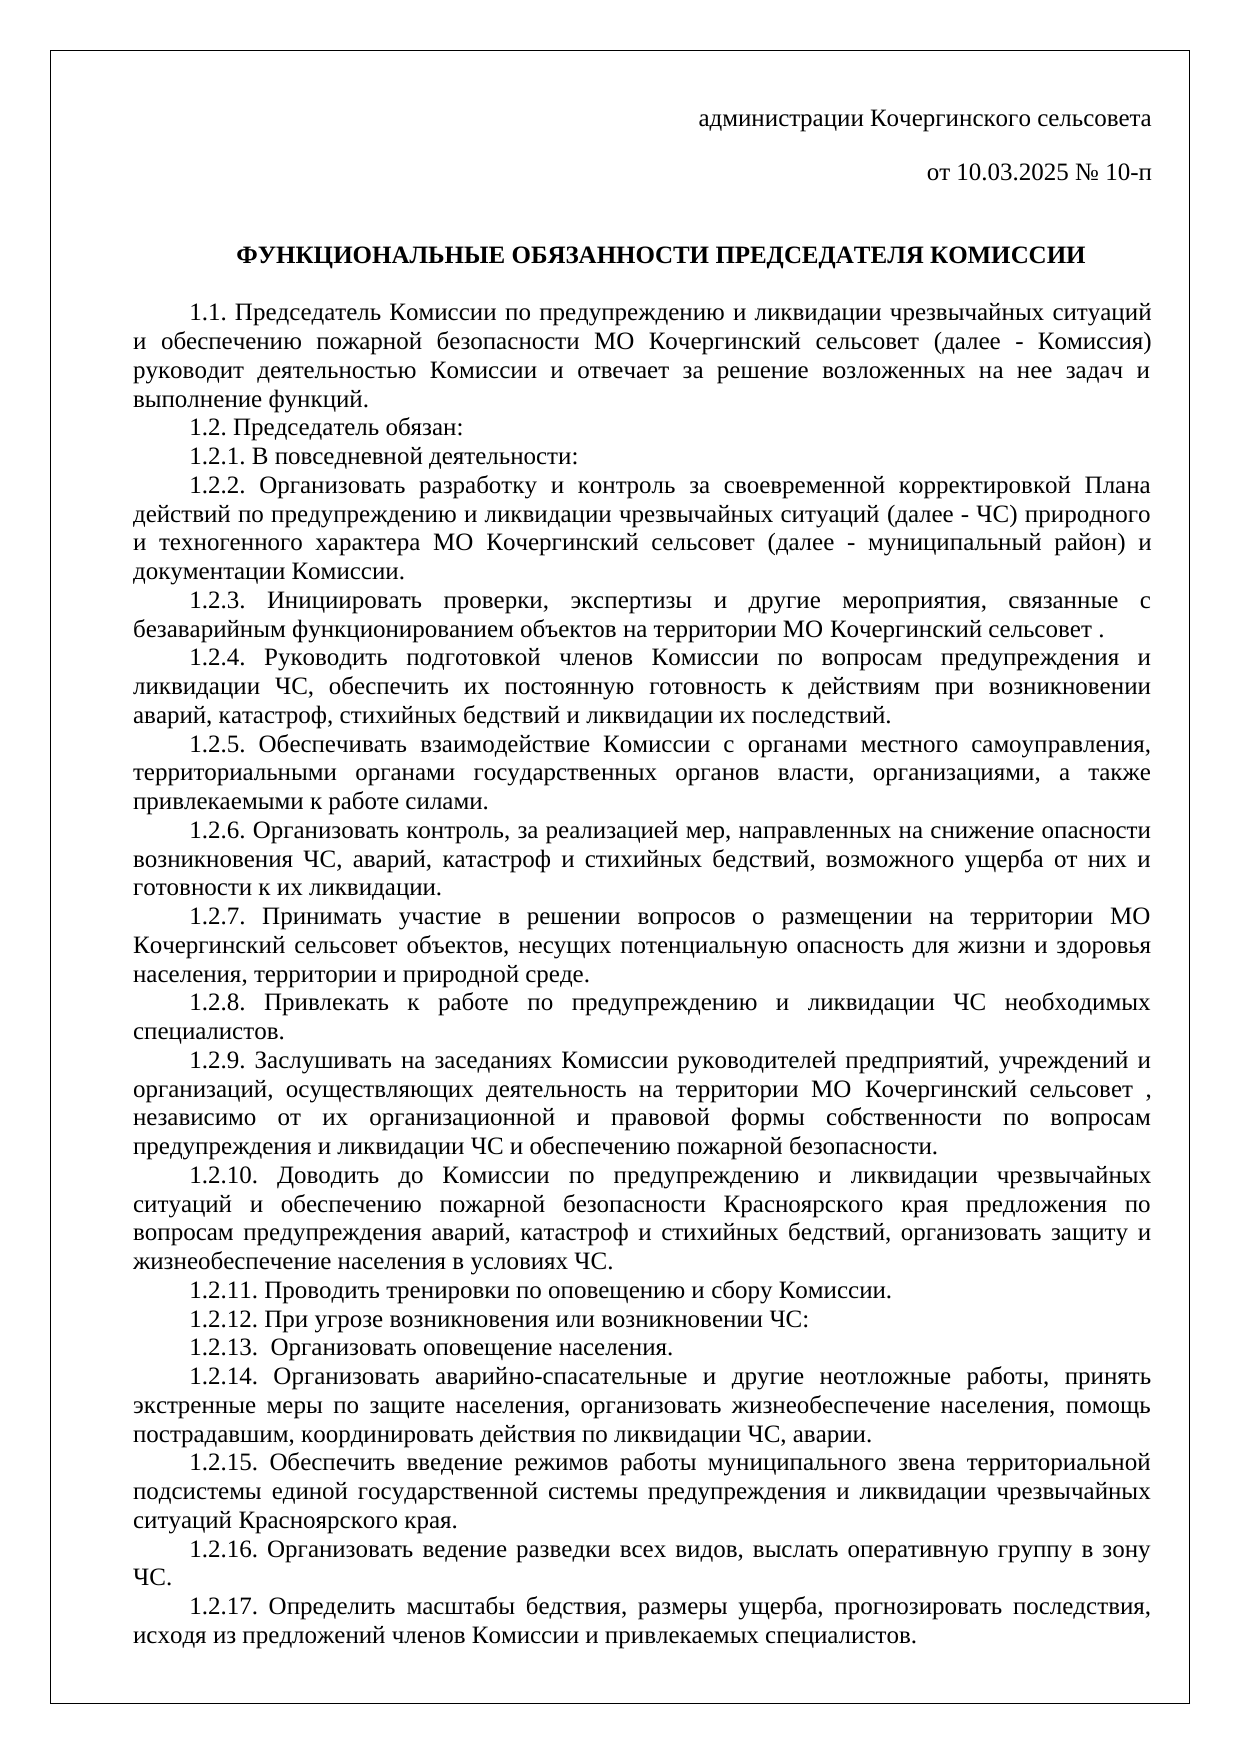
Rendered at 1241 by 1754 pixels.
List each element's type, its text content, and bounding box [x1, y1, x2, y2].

text от 10.03.2025 № 10-п [133, 157, 1152, 186]
list ФУНКЦИОНАЛЬНЫЕ ОБЯЗАННОСТИ ПРЕДСЕДАТЕЛЯ КОМИССИИ [170, 240, 1152, 269]
text 1.2.17. Определить масштабы бедствия, размеры ущерба, прогнозировать последствия, исходя из предложений членов Комиссии и привлекаемых специалистов. [133, 1591, 1152, 1649]
text 1.1. Председатель Комиссии по предупреждению и ликвидации чрезвычайных ситуаций и обеспечению пожарной безопасности МО Кочергинский сельсовет (далее - Комиссия) руководит деятельностью Комиссии и отвечает за решение возложенных на нее задач и выполнение функций. [133, 297, 1152, 412]
text 1.2.5. Обеспечивать взаимодействие Комиссии с органами местного самоуправления, территориальными органами государственных органов власти, организациями, а также привлекаемыми к работе силами. [133, 729, 1152, 815]
text 1.2.15. Обеспечить введение режимов работы муниципального звена территориальной подсистемы единой государственной системы предупреждения и ликвидации чрезвычайных ситуаций Красноярского края. [133, 1447, 1152, 1534]
text 1.2.11. Проводить тренировки по оповещению и сбору Комиссии. [133, 1275, 1152, 1304]
text 1.2.16. Организовать ведение разведки всех видов, выслать оперативную группу в зону ЧС. [133, 1534, 1152, 1591]
text 1.2.8. Привлекать к работе по предупреждению и ликвидации ЧС необходимых специалистов. [133, 987, 1152, 1045]
text 1.2.1. В повседневной деятельности: [133, 441, 1152, 470]
text 1.2.14. Организовать аварийно-спасательные и другие неотложные работы, принять экстренные меры по защите населения, организовать жизнеобеспечение населения, помощь пострадавшим, координировать действия по ликвидации ЧС, аварии. [133, 1361, 1152, 1447]
text 1.2.9. Заслушивать на заседаниях Комиссии руководителей предприятий, учреждений и организаций, осуществляющих деятельность на территории МО Кочергинский сельсовет , независимо от их организационной и правовой формы собственности по вопросам предупреждения и ликвидации ЧС и обеспечению пожарной безопасности. [133, 1045, 1152, 1160]
text 1.2.10. Доводить до Комиссии по предупреждению и ликвидации чрезвычайных ситуаций и обеспечению пожарной безопасности Красноярского края предложения по вопросам предупреждения аварий, катастроф и стихийных бедствий, организовать защиту и жизнеобеспечение населения в условиях ЧС. [133, 1160, 1152, 1275]
text 1.2.13. Организовать оповещение населения. [133, 1332, 1152, 1361]
text 1.2. Председатель обязан: [133, 412, 1152, 441]
text администрации Кочергинского сельсовета [133, 103, 1152, 132]
text 1.2.3. Инициировать проверки, экспертизы и другие мероприятия, связанные с безаварийным функционированием объектов на территории МО Кочергинский сельсовет . [133, 585, 1152, 642]
text 1.2.12. При угрозе возникновения или возникновении ЧС: [133, 1304, 1152, 1332]
text 1.2.2. Организовать разработку и контроль за своевременной корректировкой Плана действий по предупреждению и ликвидации чрезвычайных ситуаций (далее - ЧС) природного и техногенного характера МО Кочергинский сельсовет (далее - муниципальный район) и документации Комиссии. [133, 470, 1152, 585]
text 1.2.4. Руководить подготовкой членов Комиссии по вопросам предупреждения и ликвидации ЧС, обеспечить их постоянную готовность к действиям при возникновении аварий, катастроф, стихийных бедствий и ликвидации их последствий. [133, 642, 1152, 729]
text 1.2.7. Принимать участие в решении вопросов о размещении на территории МО Кочергинский сельсовет объектов, несущих потенциальную опасность для жизни и здоровья населения, территории и природной среде. [133, 901, 1152, 987]
text 1.2.6. Организовать контроль, за реализацией мер, направленных на снижение опасности возникновения ЧС, аварий, катастроф и стихийных бедствий, возможного ущерба от них и готовности к их ликвидации. [133, 815, 1152, 901]
